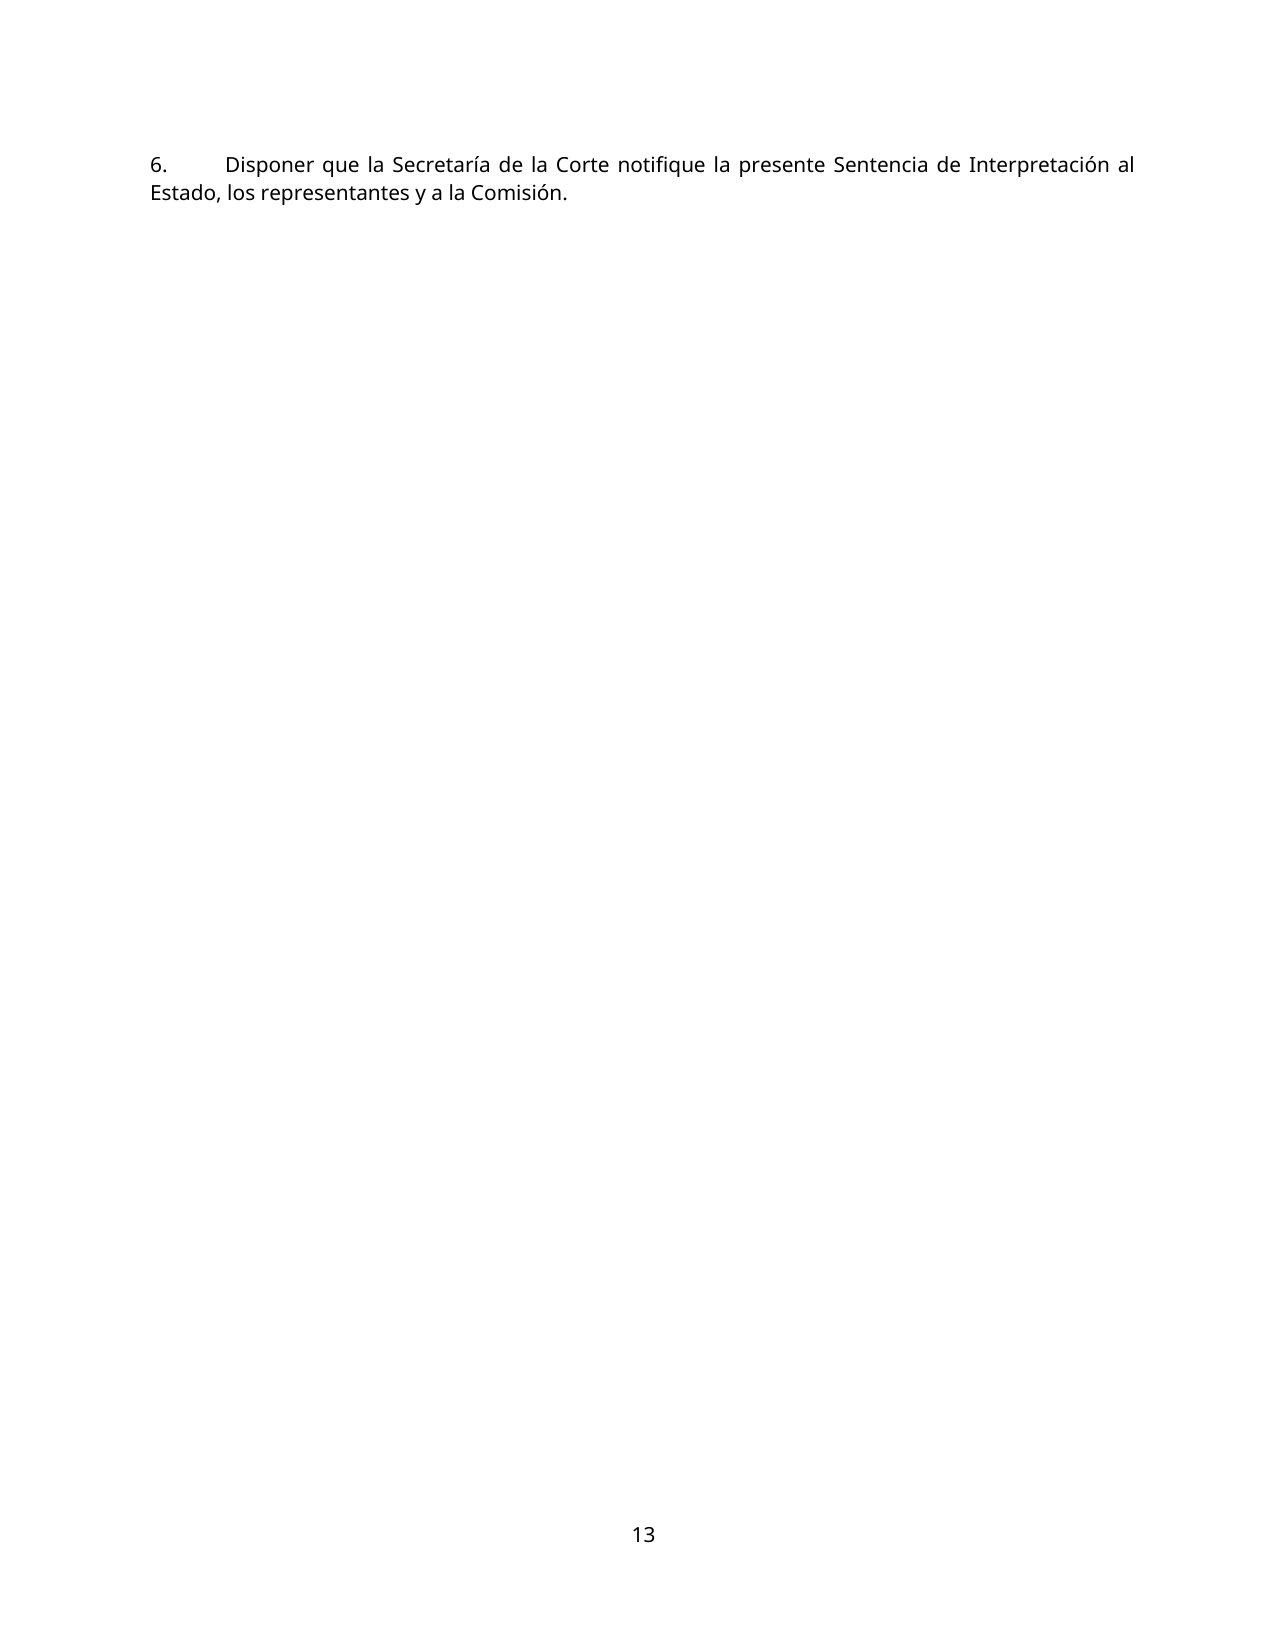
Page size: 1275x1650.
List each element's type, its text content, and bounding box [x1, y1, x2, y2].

list Disponer que la Secretaría de la Corte notifique la presente Sentencia de Interpretación al Estado, los representantes y a la Comisión. [150, 150, 1137, 207]
